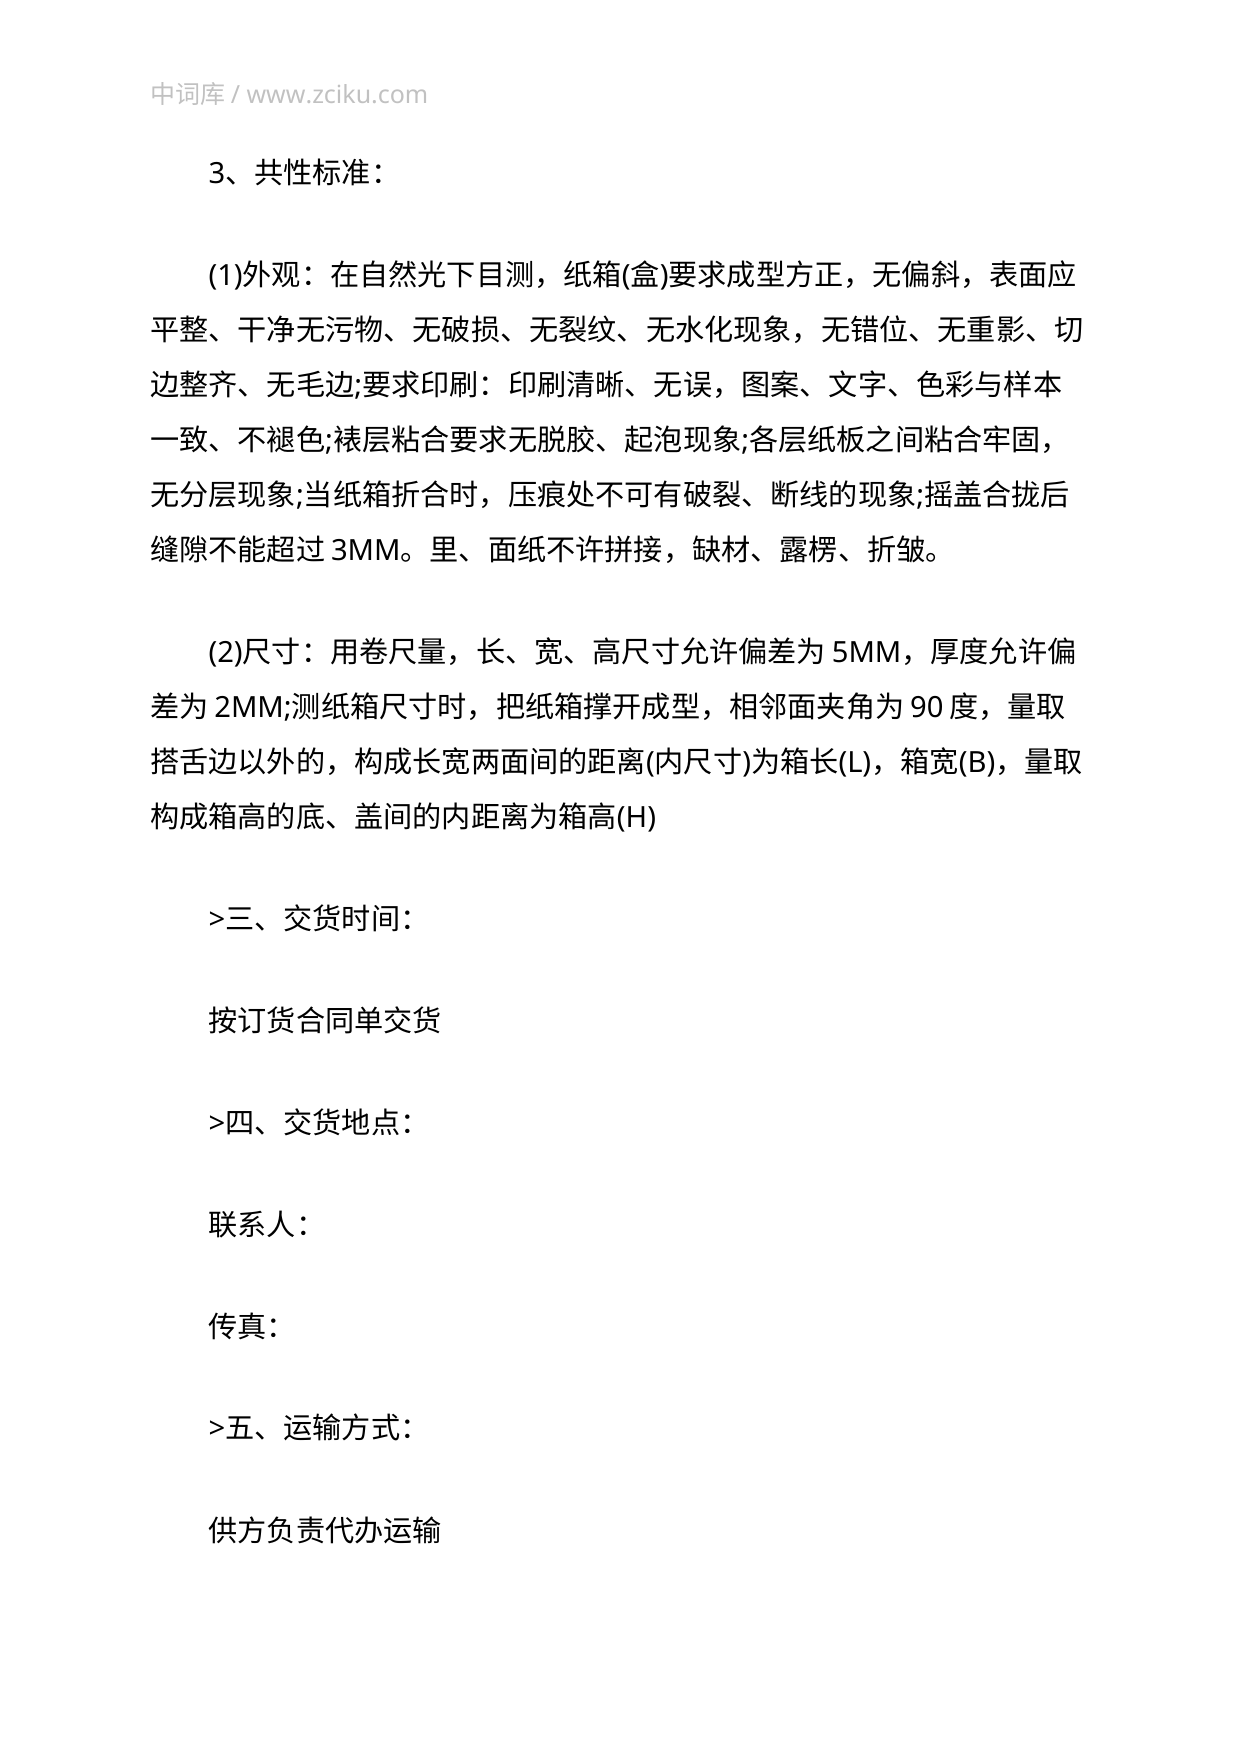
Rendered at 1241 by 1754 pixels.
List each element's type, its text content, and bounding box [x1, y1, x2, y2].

text >五、运输方式： [150, 1405, 1090, 1447]
text (2)尺寸：用卷尺量，长、宽、高尺寸允许偏差为5MM，厚度允许偏差为2MM;测纸箱尺寸时，把纸箱撑开成型，相邻面夹角为90度，量取搭舌边以外的，构成长宽两面间的距离(内尺寸)为箱长(L)，箱宽(B)，量取构成箱高的底、盖间的内距离为箱高(H) [150, 629, 1090, 836]
text >三、交货时间： [150, 896, 1090, 938]
text >四、交货地点： [150, 1099, 1090, 1142]
text 联系人： [150, 1202, 1090, 1244]
text 3、共性标准： [150, 150, 1090, 192]
text 传真： [150, 1303, 1090, 1346]
text 供方负责代办运输 [150, 1507, 1090, 1549]
text (1)外观：在自然光下目测，纸箱(盒)要求成型方正，无偏斜，表面应平整、干净无污物、无破损、无裂纹、无水化现象，无错位、无重影、切边整齐、无毛边;要求印刷：印刷清晰、无误，图案、文字、色彩与样本一致、不褪色;裱层粘合要求无脱胶、起泡现象;各层纸板之间粘合牢固，无分层现象;当纸箱折合时，压痕处不可有破裂、断线的现象;摇盖合拢后缝隙不能超过3MM。里、面纸不许拼接，缺材、露楞、折皱。 [150, 252, 1090, 569]
text 按订货合同单交货 [150, 998, 1090, 1040]
